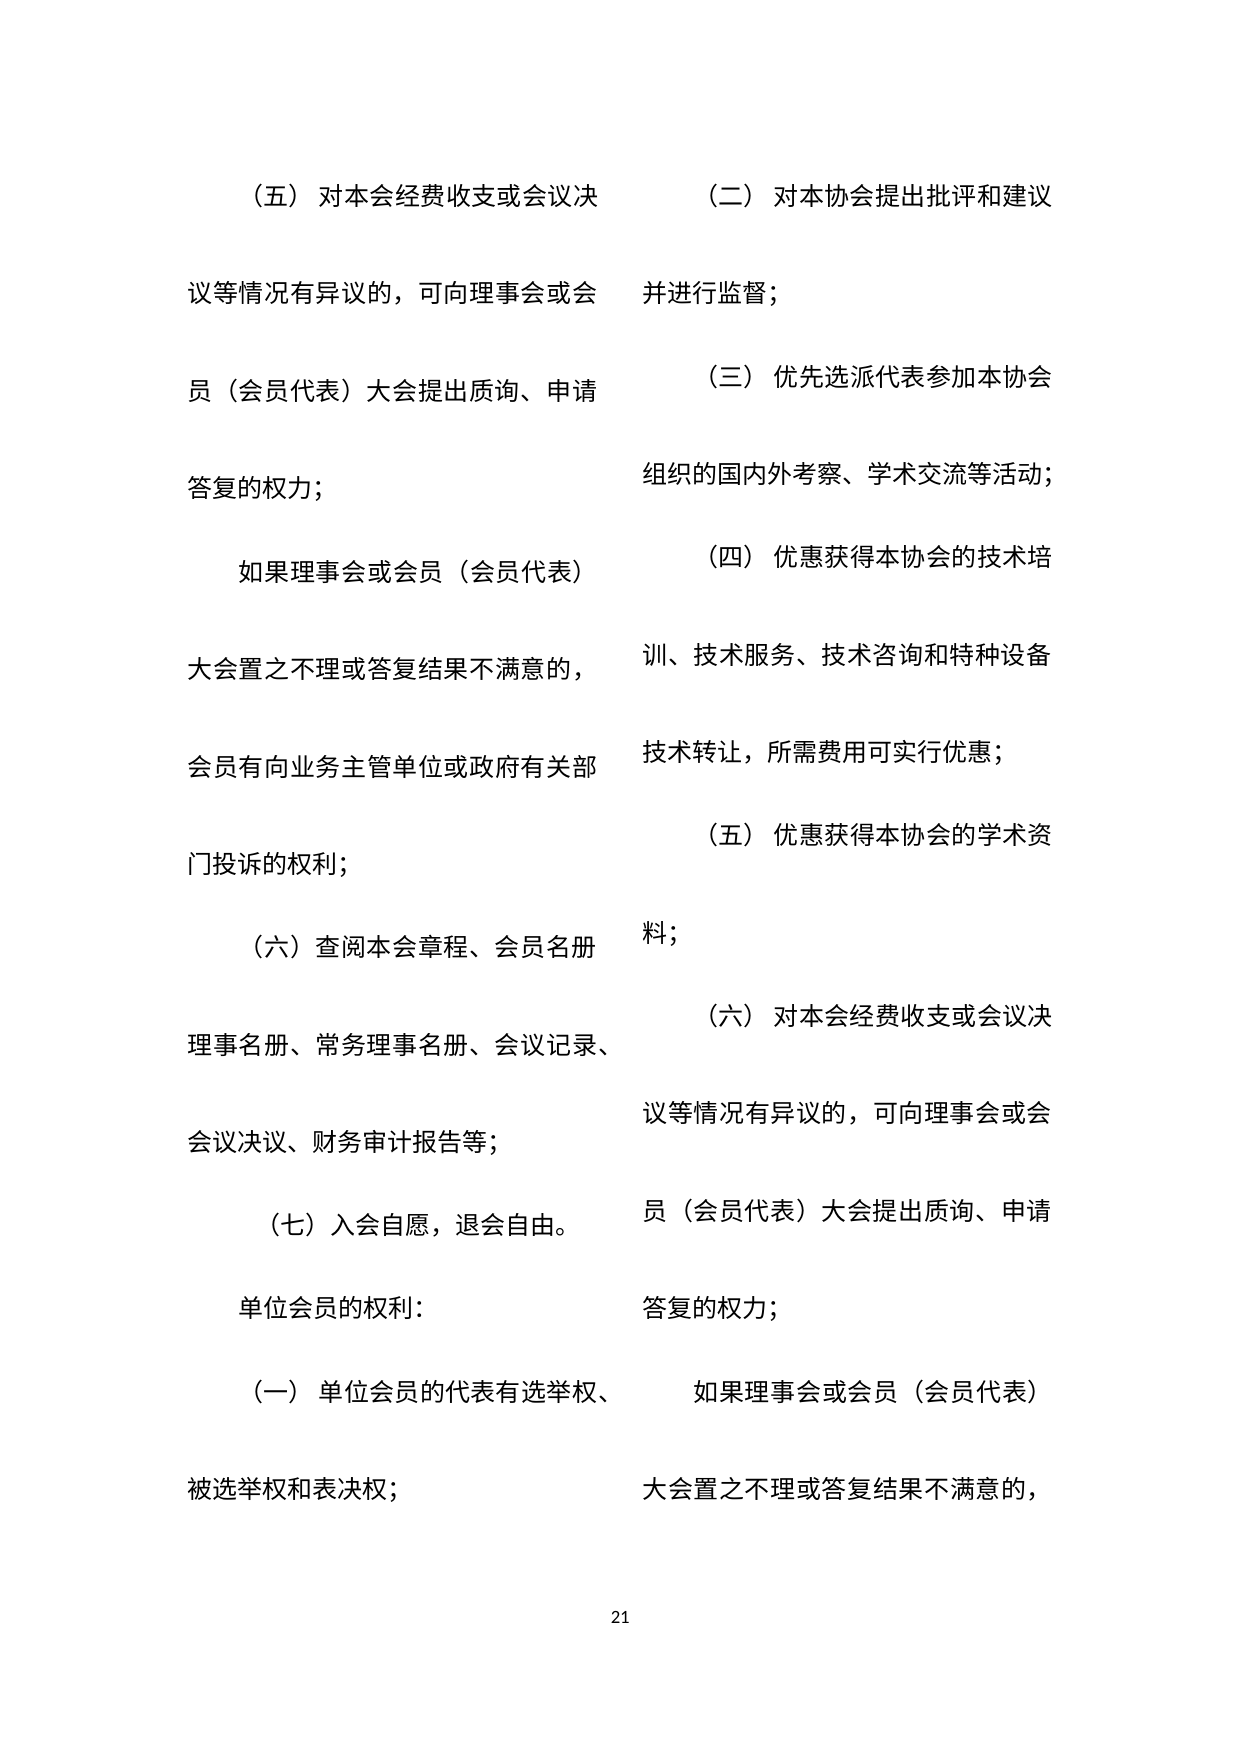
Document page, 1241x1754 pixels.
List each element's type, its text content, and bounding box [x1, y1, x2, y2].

text 单位会员的权利： [187, 1274, 598, 1339]
list （六）查阅本会章程、会员名册、理事名册、常务理事名册、会议记录、会议决议、财务审计报告等； [187, 913, 598, 1173]
list 如果理事会或会员（会员代表）大会置之不理或答复结果不满意的，会员有向业务主管单位或政府有关部门投诉的权利； [187, 538, 598, 895]
list 优先选派代表参加本协会组织的国内外考察、学术交流等活动； [642, 343, 1053, 505]
list 优惠获得本协会的技术培训、技术服务、技术咨询和特种设备技术转让，所需费用可实行优惠； [642, 523, 1053, 783]
list 优惠获得本协会的学术资料； [642, 801, 1053, 964]
list 如果理事会或会员（会员代表）大会置之不理或答复结果不满意的，会员有向业务主管单位或政府有关部门投诉的权利； [642, 1358, 1053, 1520]
list 对本协会提出批评和建议并进行监督； [642, 162, 1053, 324]
list （七）入会自愿，退会自由。 [256, 1191, 598, 1256]
list 单位会员的代表有选举权、被选举权和表决权； [187, 1358, 598, 1520]
list 对本会经费收支或会议决议等情况有异议的，可向理事会或会员（会员代表）大会提出质询、申请答复的权力； [642, 982, 1053, 1339]
list 对本会经费收支或会议决议等情况有异议的，可向理事会或会员（会员代表）大会提出质询、申请答复的权力； [187, 162, 598, 519]
